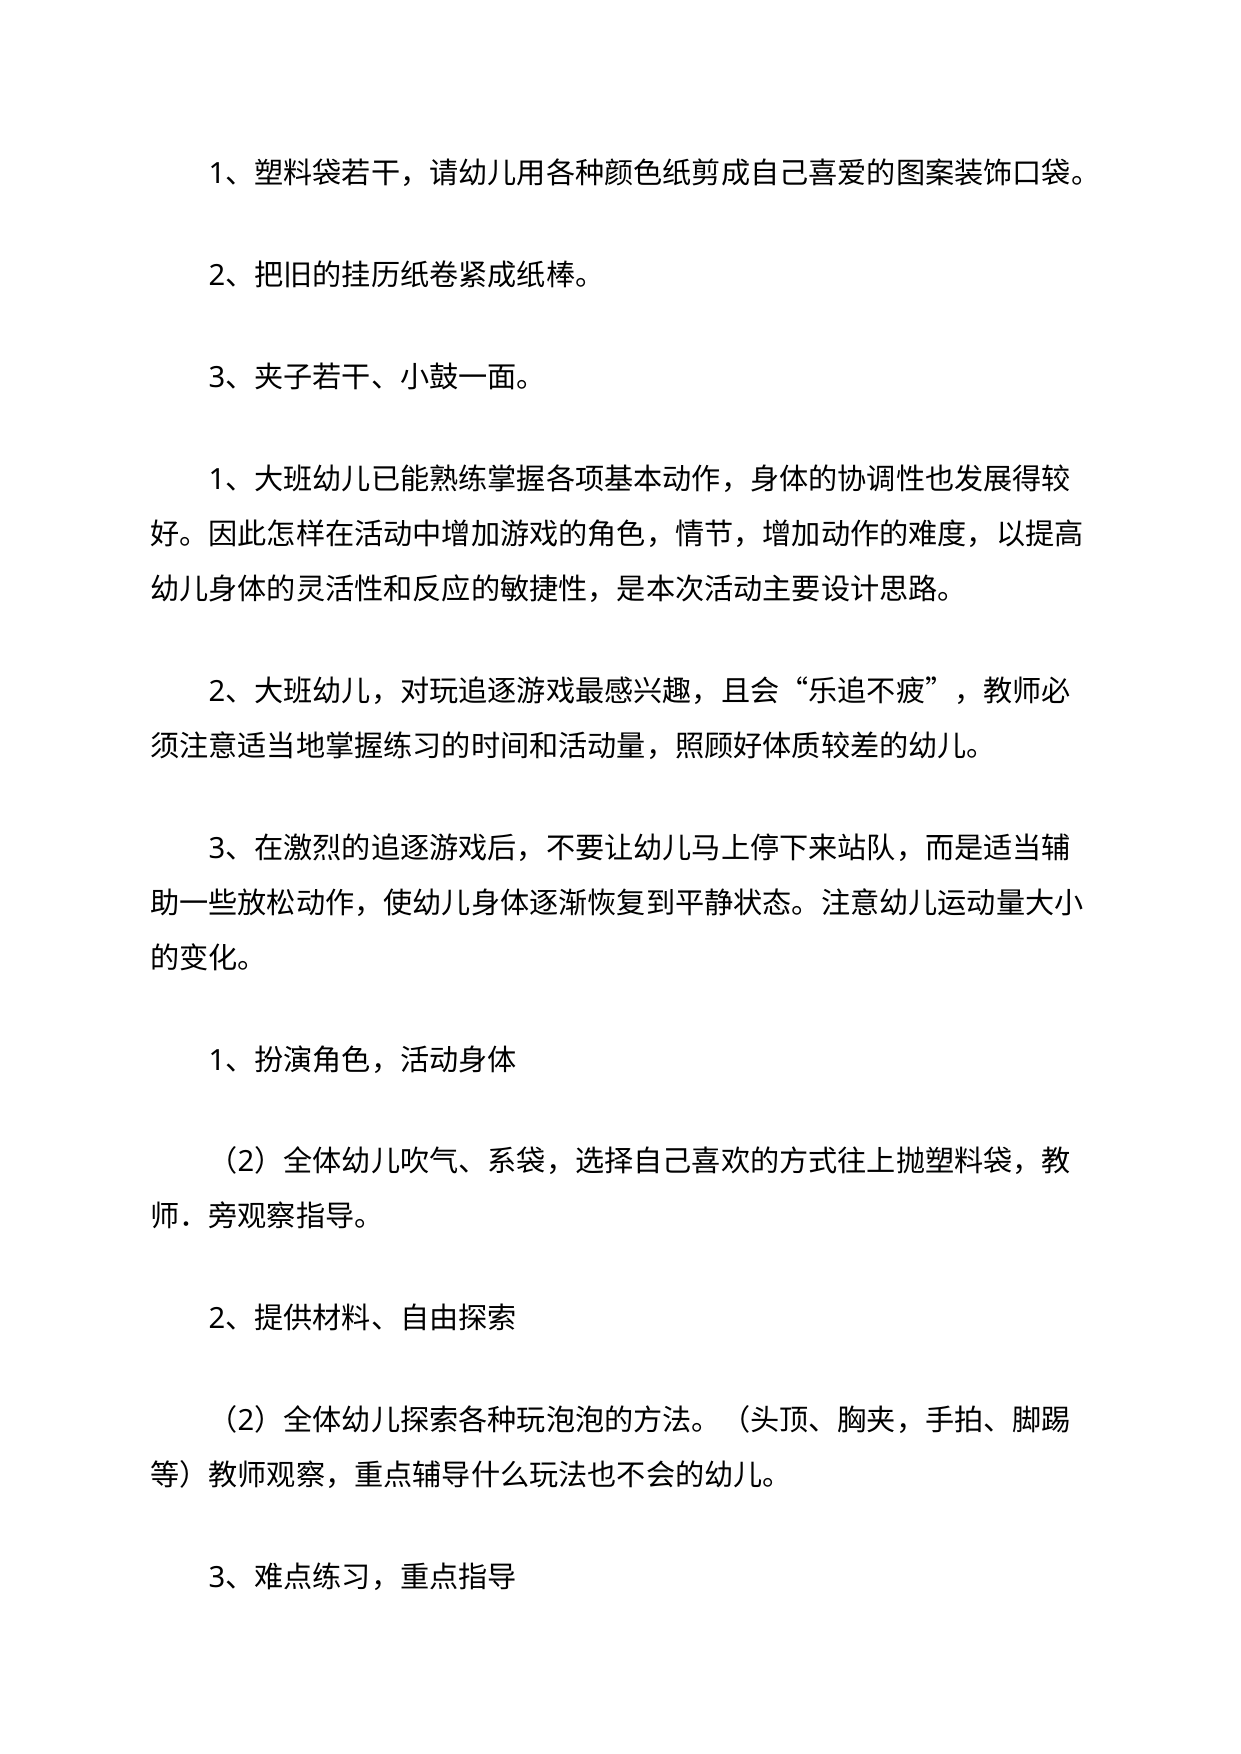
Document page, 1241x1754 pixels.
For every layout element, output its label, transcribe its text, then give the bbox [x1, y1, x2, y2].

text （2）全体幼儿探索各种玩泡泡的方法。（头顶、胸夹，手拍、脚踢等）教师观察，重点辅导什么玩法也不会的幼儿。 [150, 1397, 1090, 1494]
text 2、提供材料、自由探索 [150, 1295, 1090, 1337]
text 3、难点练习，重点指导 [150, 1553, 1090, 1596]
text 3、在激烈的追逐游戏后，不要让幼儿马上停下来站队，而是适当辅助一些放松动作，使幼儿身体逐渐恢复到平静状态。注意幼儿运动量大小的变化。 [150, 824, 1090, 977]
text 1、扮演角色，活动身体 [150, 1036, 1090, 1078]
text 1、塑料袋若干，请幼儿用各种颜色纸剪成自己喜爱的图案装饰口袋。 [150, 150, 1090, 192]
text （2）全体幼儿吹气、系袋，选择自己喜欢的方式往上抛塑料袋，教师．旁观察指导。 [150, 1138, 1090, 1235]
text 2、把旧的挂历纸卷紧成纸棒。 [150, 252, 1090, 294]
text 1、大班幼儿已能熟练掌握各项基本动作，身体的协调性也发展得较好。因此怎样在活动中增加游戏的角色，情节，增加动作的难度，以提高幼儿身体的灵活性和反应的敏捷性，是本次活动主要设计思路。 [150, 456, 1090, 608]
text 3、夹子若干、小鼓一面。 [150, 354, 1090, 396]
text 2、大班幼儿，对玩追逐游戏最感兴趣，且会“乐追不疲”，教师必须注意适当地掌握练习的时间和活动量，照顾好体质较差的幼儿。 [150, 668, 1090, 765]
